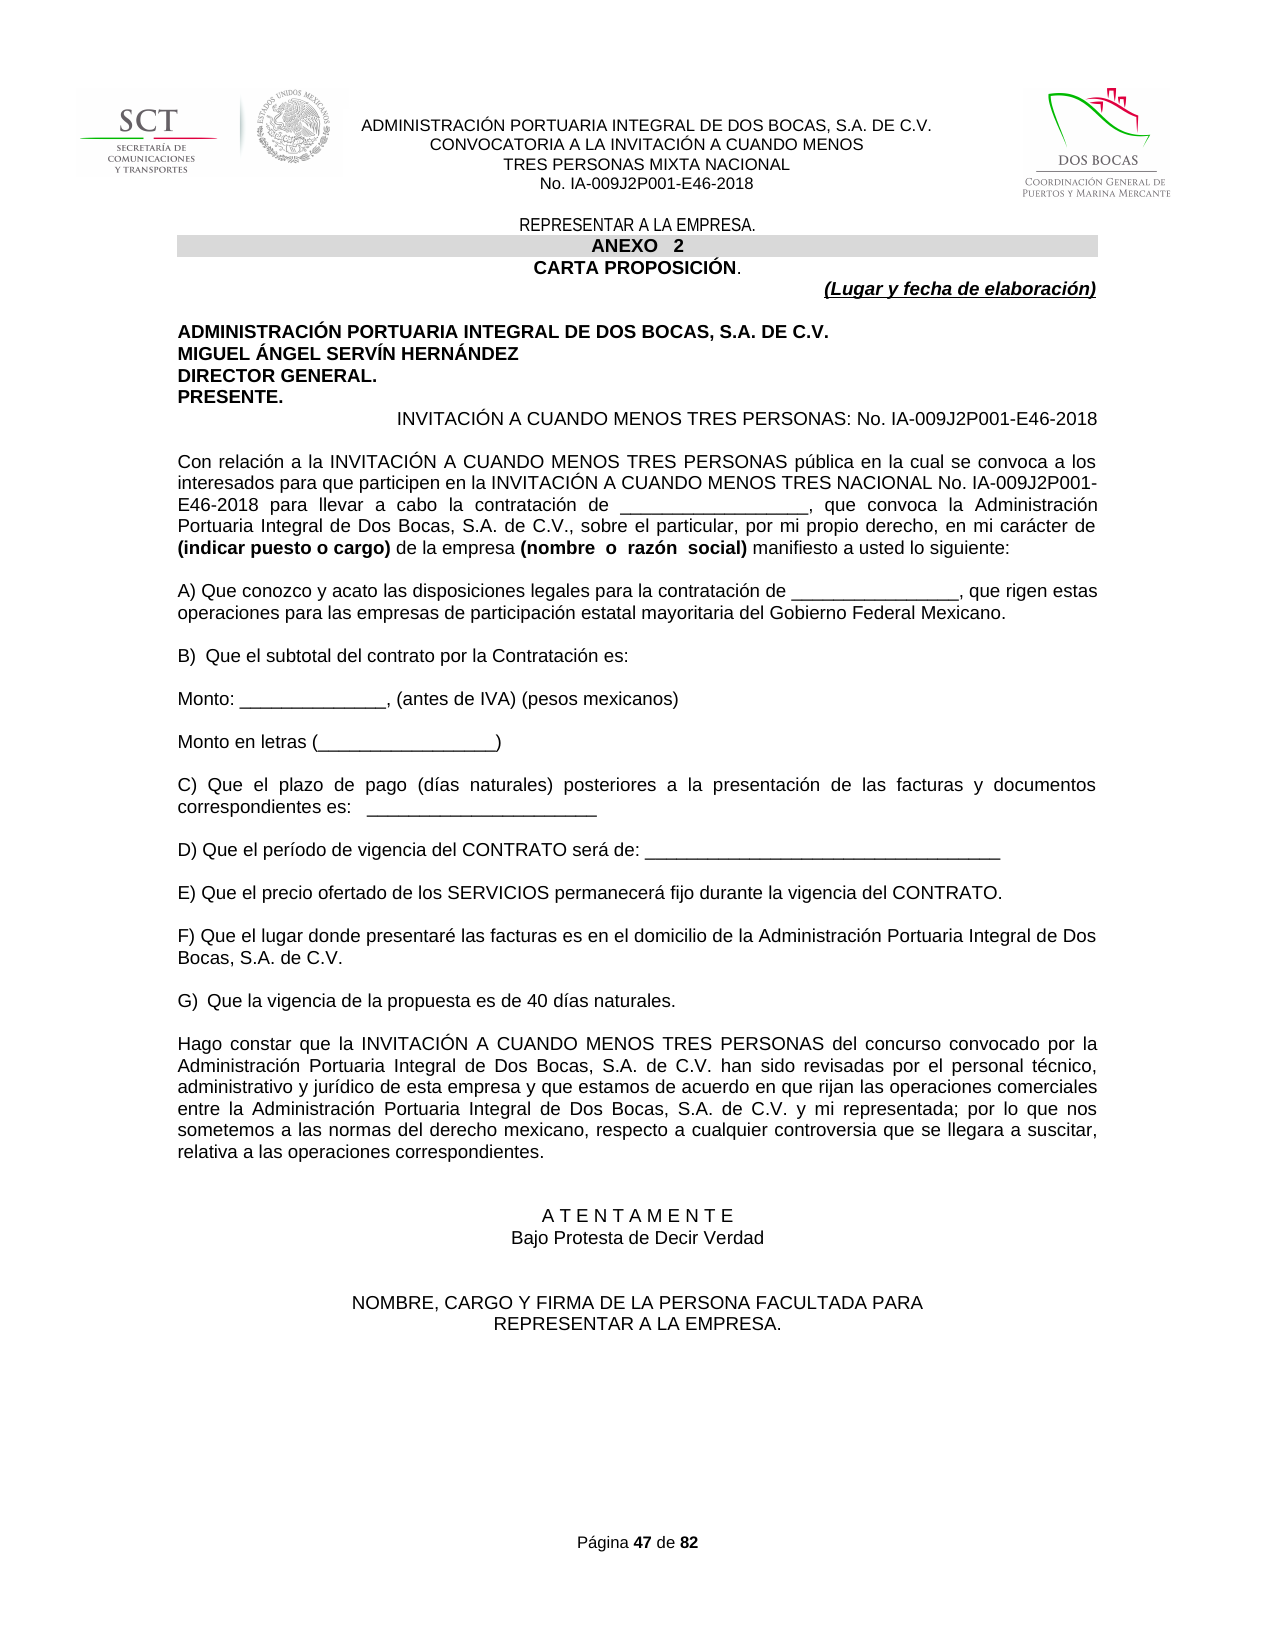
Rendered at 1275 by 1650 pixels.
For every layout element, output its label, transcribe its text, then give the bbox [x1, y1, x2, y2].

text CARTA PROPOSICIÓN. [177, 257, 1098, 278]
text F) Que el lugar donde presentaré las facturas es en el domicilio de la Administración Portuaria Integral de Dos Bocas, S.A. de C.V. [177, 925, 1098, 968]
text E) Que el precio ofertado de los SERVICIOS permanecerá fijo durante la vigencia del CONTRATO. [177, 882, 1098, 903]
text C) Que el plazo de pago (días naturales) posteriores a la presentación de las facturas y documentos correspondientes es: ______________________ [177, 774, 1098, 817]
text A) Que conozco y acato las disposiciones legales para la contratación de ________________, que rigen estas operaciones para las empresas de participación estatal mayoritaria del Gobierno Federal Mexicano. [177, 580, 1098, 623]
text ADMINISTRACIÓN PORTUARIA INTEGRAL DE DOS BOCAS, S.A. DE C.V. [177, 321, 1098, 343]
text REPRESENTAR A LA EMPRESA. [177, 1313, 1098, 1335]
text PRESENTE. [177, 386, 1098, 407]
picture [76, 88, 350, 177]
text (Lugar y fecha de elaboración) [177, 278, 1098, 300]
text Monto: ______________, (antes de IVA) (pesos mexicanos) [177, 688, 1098, 709]
list Que el subtotal del contrato por la Contratación es: [177, 645, 1098, 666]
list Que la vigencia de la propuesta es de 40 días naturales. [177, 990, 1098, 1011]
text DIRECTOR GENERAL. [177, 364, 1098, 386]
text Con relación a la INVITACIÓN A CUANDO MENOS TRES PERSONAS pública en la cual se convoca a los interesados para que participen en la INVITACIÓN A CUANDO MENOS TRES NACIONAL No. IA-009J2P001-E46-2018 para llevar a cabo la contratación de __________________, que convoca la Administración Portuaria Integral de Dos Bocas, S.A. de C.V., sobre el particular, por mi propio derecho, en mi carácter de (indicar puesto o cargo) de la empresa (nombre o razón social) manifiesto a usted lo siguiente: [177, 451, 1098, 558]
text A T E N T A M E N T E [177, 1205, 1098, 1227]
text INVITACIÓN A CUANDO MENOS TRES PERSONAS: No. IA-009J2P001-E46-2018 [177, 407, 1098, 429]
picture [1022, 88, 1171, 199]
text Hago constar que la INVITACIÓN A CUANDO MENOS TRES PERSONAS del concurso convocado por la Administración Portuaria Integral de Dos Bocas, S.A. de C.V. han sido revisadas por el personal técnico, administrativo y jurídico de esta empresa y que estamos de acuerdo en que rijan las operaciones comerciales entre la Administración Portuaria Integral de Dos Bocas, S.A. de C.V. y mi representada; por lo que nos sometemos a las normas del derecho mexicano, respecto a cualquier controversia que se llegara a suscitar, relativa a las operaciones correspondientes. [177, 1033, 1098, 1162]
text REPRESENTAR A LA EMPRESA. [177, 213, 1098, 235]
text D) Que el período de vigencia del CONTRATO será de: __________________________________ [177, 839, 1098, 860]
text Monto en letras (_________________) [177, 731, 1098, 752]
text ANEXO 2 [177, 235, 1098, 257]
text NOMBRE, CARGO Y FIRMA DE LA PERSONA FACULTADA PARA [177, 1292, 1098, 1313]
text MIGUEL ÁNGEL SERVÍN HERNÁNDEZ [177, 343, 1098, 364]
text Bajo Protesta de Decir Verdad [177, 1227, 1098, 1248]
